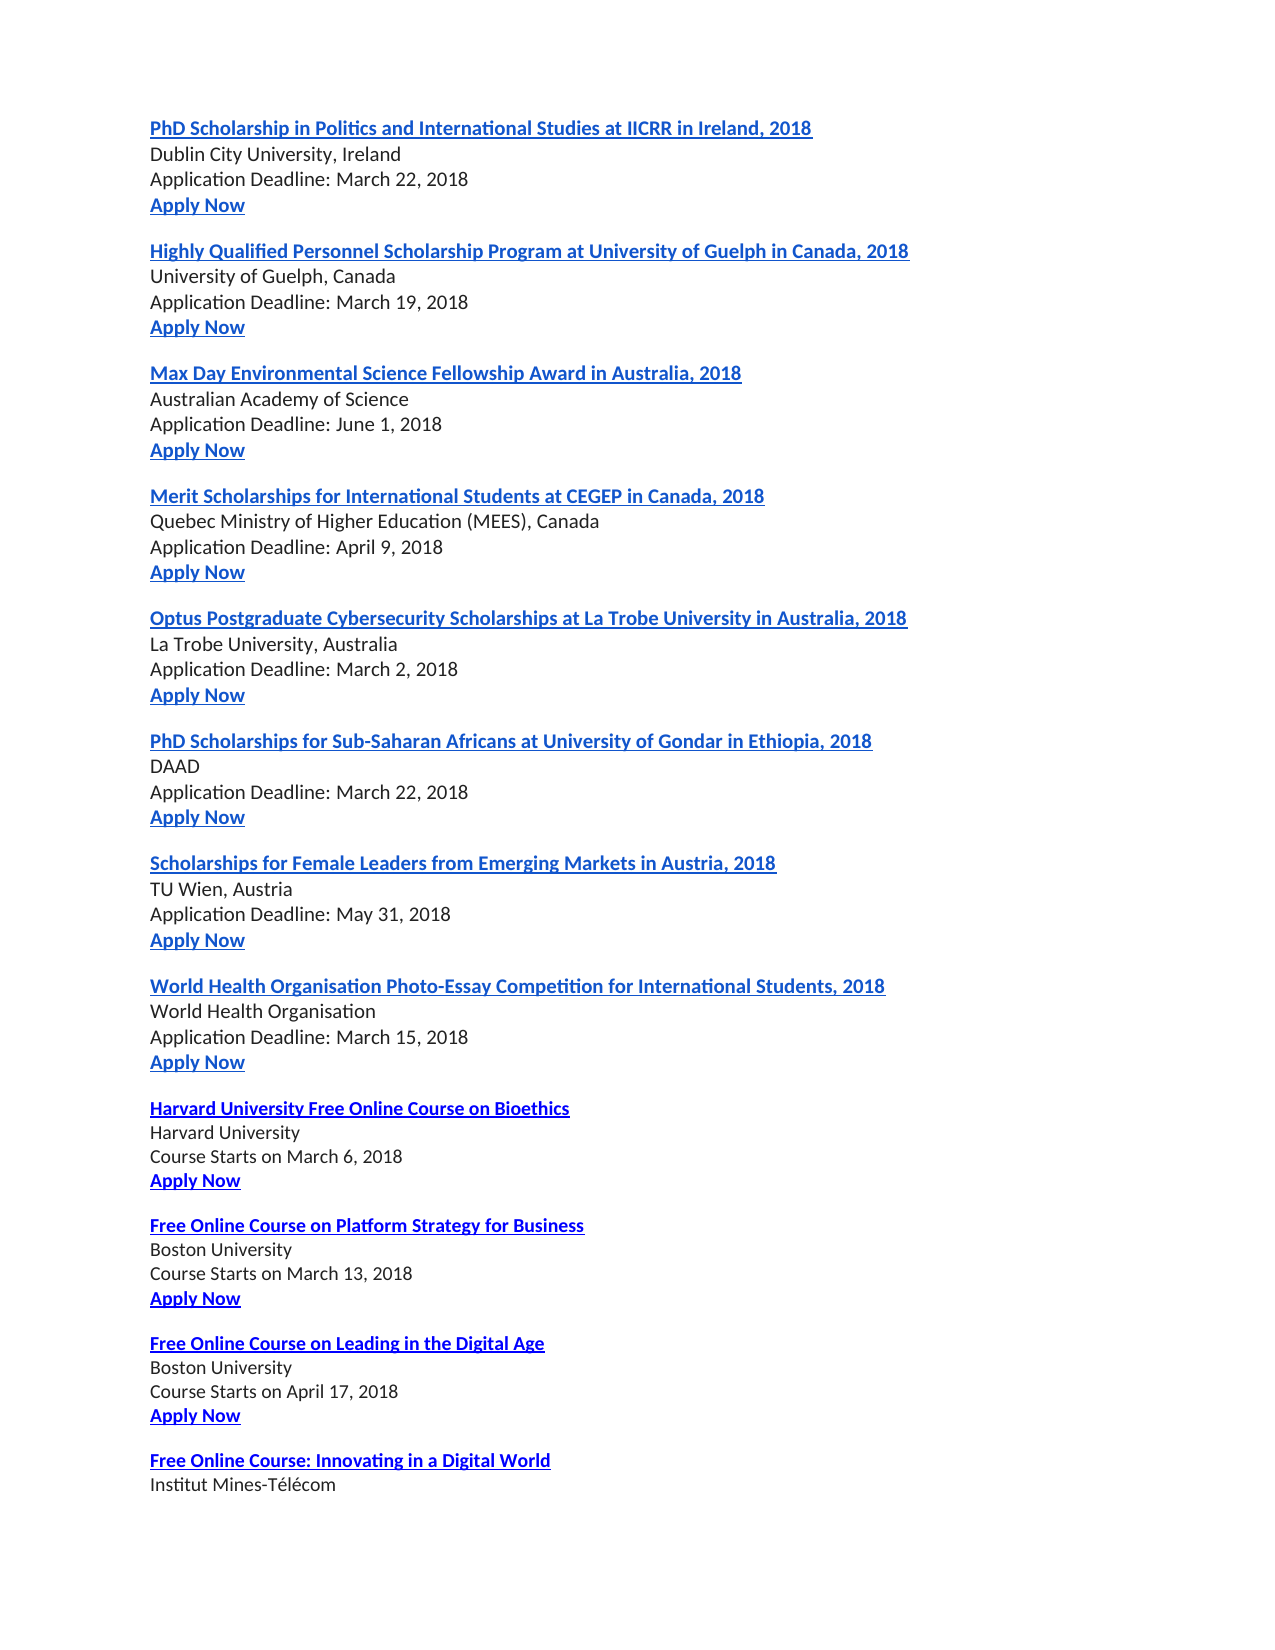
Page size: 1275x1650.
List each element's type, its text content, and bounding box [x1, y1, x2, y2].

text Max Day Environmental Science Fellowship Award in Australia, 2018 Australian Academy of Science Application Deadline: June 1, 2018 Apply Now [245, 361, 1125, 462]
text Merit Scholarships for International Students at CEGEP in Canada, 2018 Quebec Ministry of Higher Education (MEES), Canada Application Deadline: April 9, 2018 Apply Now [150, 483, 1125, 585]
text PhD Scholarship in Politics and International Studies at IICRR in Ireland, 2018 Dublin City University, Ireland Application Deadline: March 22, 2018 Apply Now [245, 116, 1125, 217]
text Optus Postgraduate Cybersecurity Scholarships at La Trobe University in Australia, 2018 La Trobe University, Australia Application Deadline: March 2, 2018 Apply Now [245, 606, 1125, 707]
text Highly Qualified Personnel Scholarship Program at University of Guelph in Canada, 2018 University of Guelph, Canada Application Deadline: March 19, 2018 Apply Now [150, 238, 1125, 340]
text Scholarships for Female Leaders from Emerging Markets in Austria, 2018 TU Wien, Austria Application Deadline: May 31, 2018 Apply Now [245, 851, 1125, 952]
text Free Online Course: Innovating in a Digital World Institut Mines-Télécom Course Starts on March 7, 2018 Apply Now [336, 1448, 1125, 1496]
text Free Online Course on Leading in the Digital Age Boston University Course Starts on April 17, 2018 Apply Now [240, 1331, 1125, 1427]
text Free Online Course on Platform Strategy for Business Boston University Course Starts on March 13, 2018 Apply Now [240, 1213, 1125, 1310]
text PhD Scholarships for Sub-Saharan Africans at University of Gondar in Ethiopia, 2018 DAAD Application Deadline: March 22, 2018 Apply Now [150, 728, 1125, 830]
text World Health Organisation Photo-Essay Competition for International Students, 2018 World Health Organisation Application Deadline: March 15, 2018 Apply Now​​​​​​​ [150, 973, 1125, 1075]
text Harvard University Free Online Course on Bioethics Harvard University Course Starts on March 6, 2018 Apply Now [240, 1096, 1125, 1192]
